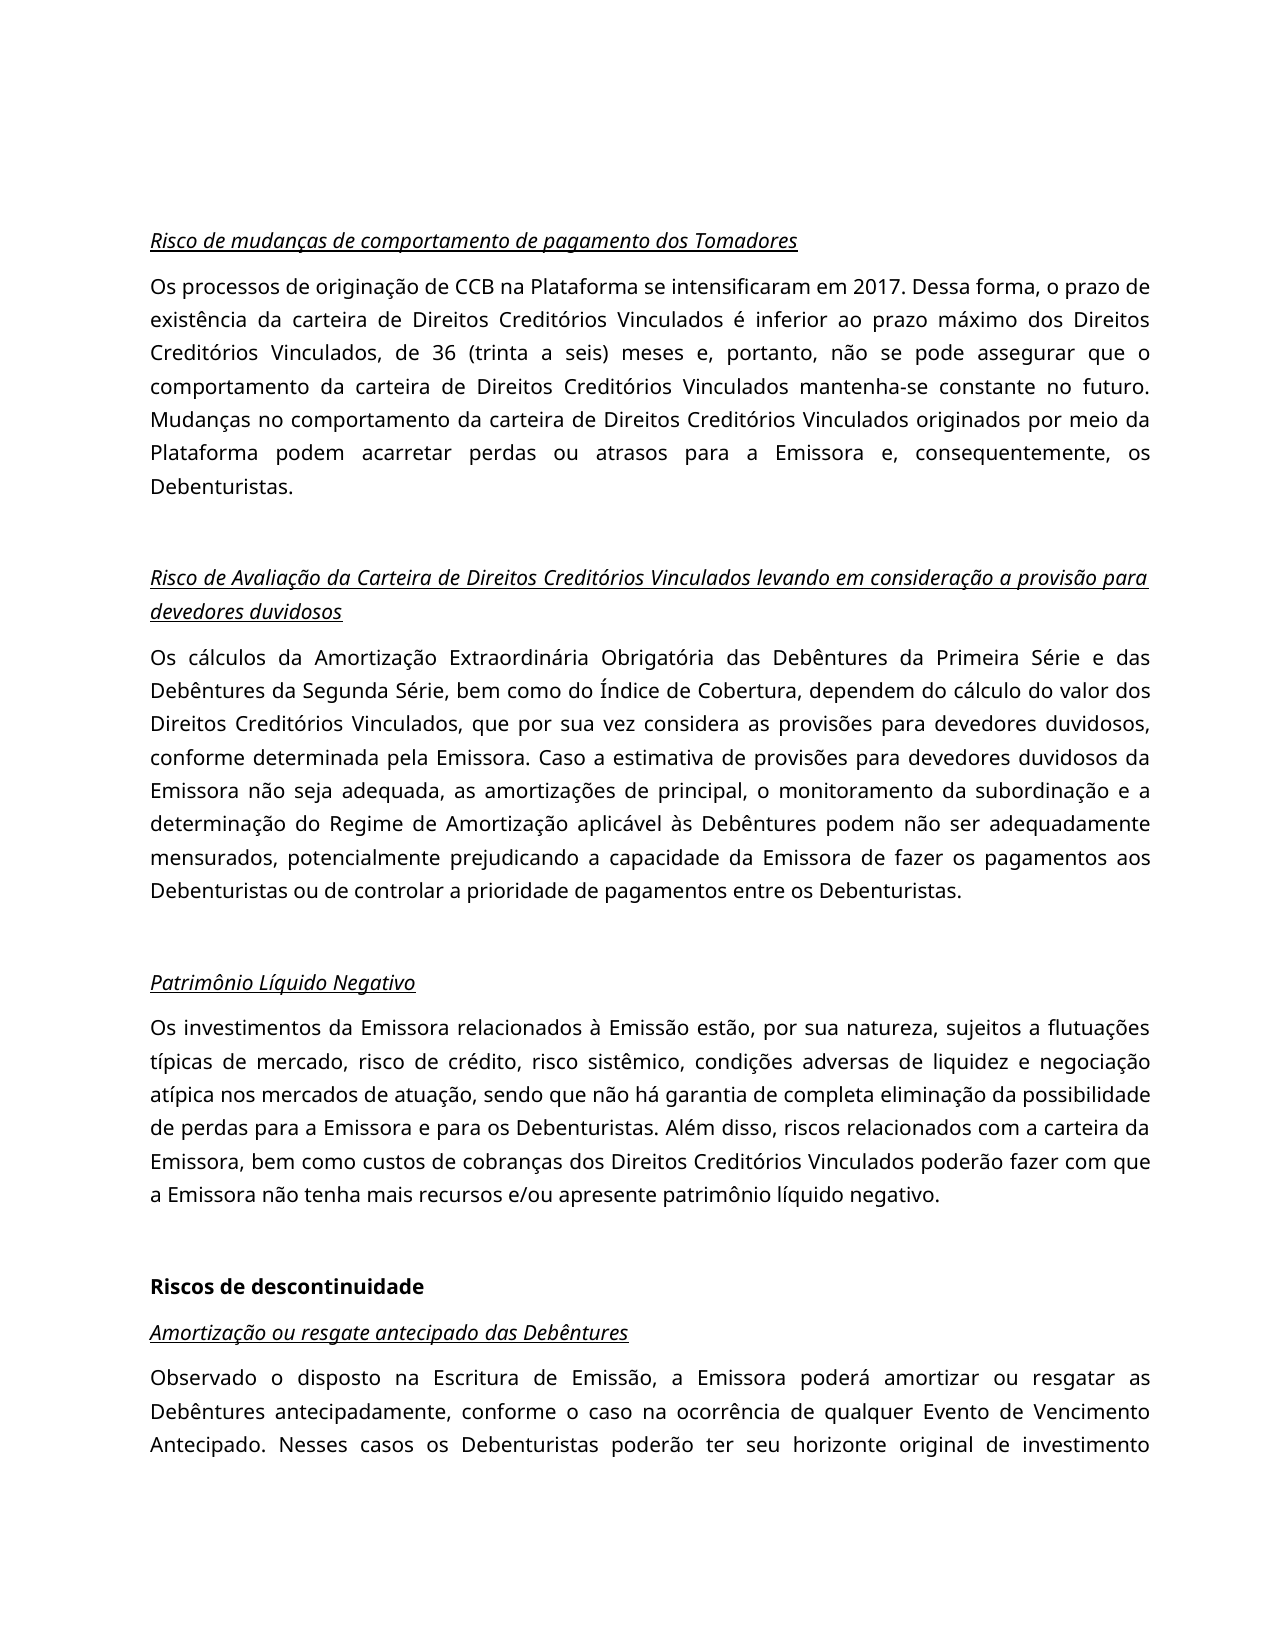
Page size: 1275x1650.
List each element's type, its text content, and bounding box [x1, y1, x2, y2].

text Os investimentos da Emissora relacionados à Emissão estão, por sua natureza, sujeitos a flutuações típicas de mercado, risco de crédito, risco sistêmico, condições adversas de liquidez e negociação atípica nos mercados de atuação, sendo que não há garantia de completa eliminação da possibilidade de perdas para a Emissora e para os Debenturistas. Além disso, riscos relacionados com a carteira da Emissora, bem como custos de cobranças dos Direitos Creditórios Vinculados poderão fazer com que a Emissora não tenha mais recursos e/ou apresente patrimônio líquido negativo. [150, 1009, 1152, 1209]
text Risco de Avaliação da Carteira de Direitos Creditórios Vinculados levando em consideração a provisão para devedores duvidosos [150, 559, 1152, 626]
text Risco de mudanças de comportamento de pagamento dos Tomadores [150, 222, 1152, 255]
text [150, 1359, 1152, 1459]
text Os processos de originação de CCB na Plataforma se intensificaram em 2017. Dessa forma, o prazo de existência da carteira de Direitos Creditórios Vinculados é inferior ao prazo máximo dos Direitos Creditórios Vinculados, de 36 (trinta a seis) meses e, portanto, não se pode assegurar que o comportamento da carteira de Direitos Creditórios Vinculados mantenha-se constante no futuro. Mudanças no comportamento da carteira de Direitos Creditórios Vinculados originados por meio da Plataforma podem acarretar perdas ou atrasos para a Emissora e, consequentemente, os Debenturistas. [150, 267, 1152, 501]
text Amortização ou resgate antecipado das Debêntures [150, 1313, 1152, 1347]
text Riscos de descontinuidade [150, 1267, 1152, 1301]
text Os cálculos da Amortização Extraordinária Obrigatória das Debêntures da Primeira Série e das Debêntures da Segunda Série, bem como do Índice de Cobertura, dependem do cálculo do valor dos Direitos Creditórios Vinculados, que por sua vez considera as provisões para devedores duvidosos, conforme determinada pela Emissora. Caso a estimativa de provisões para devedores duvidosos da Emissora não seja adequada, as amortizações de principal, o monitoramento da subordinação e a determinação do Regime de Amortização aplicável às Debêntures podem não ser adequadamente mensurados, potencialmente prejudicando a capacidade da Emissora de fazer os pagamentos aos Debenturistas ou de controlar a prioridade de pagamentos entre os Debenturistas. [150, 638, 1152, 905]
text Patrimônio Líquido Negativo [150, 963, 1152, 997]
